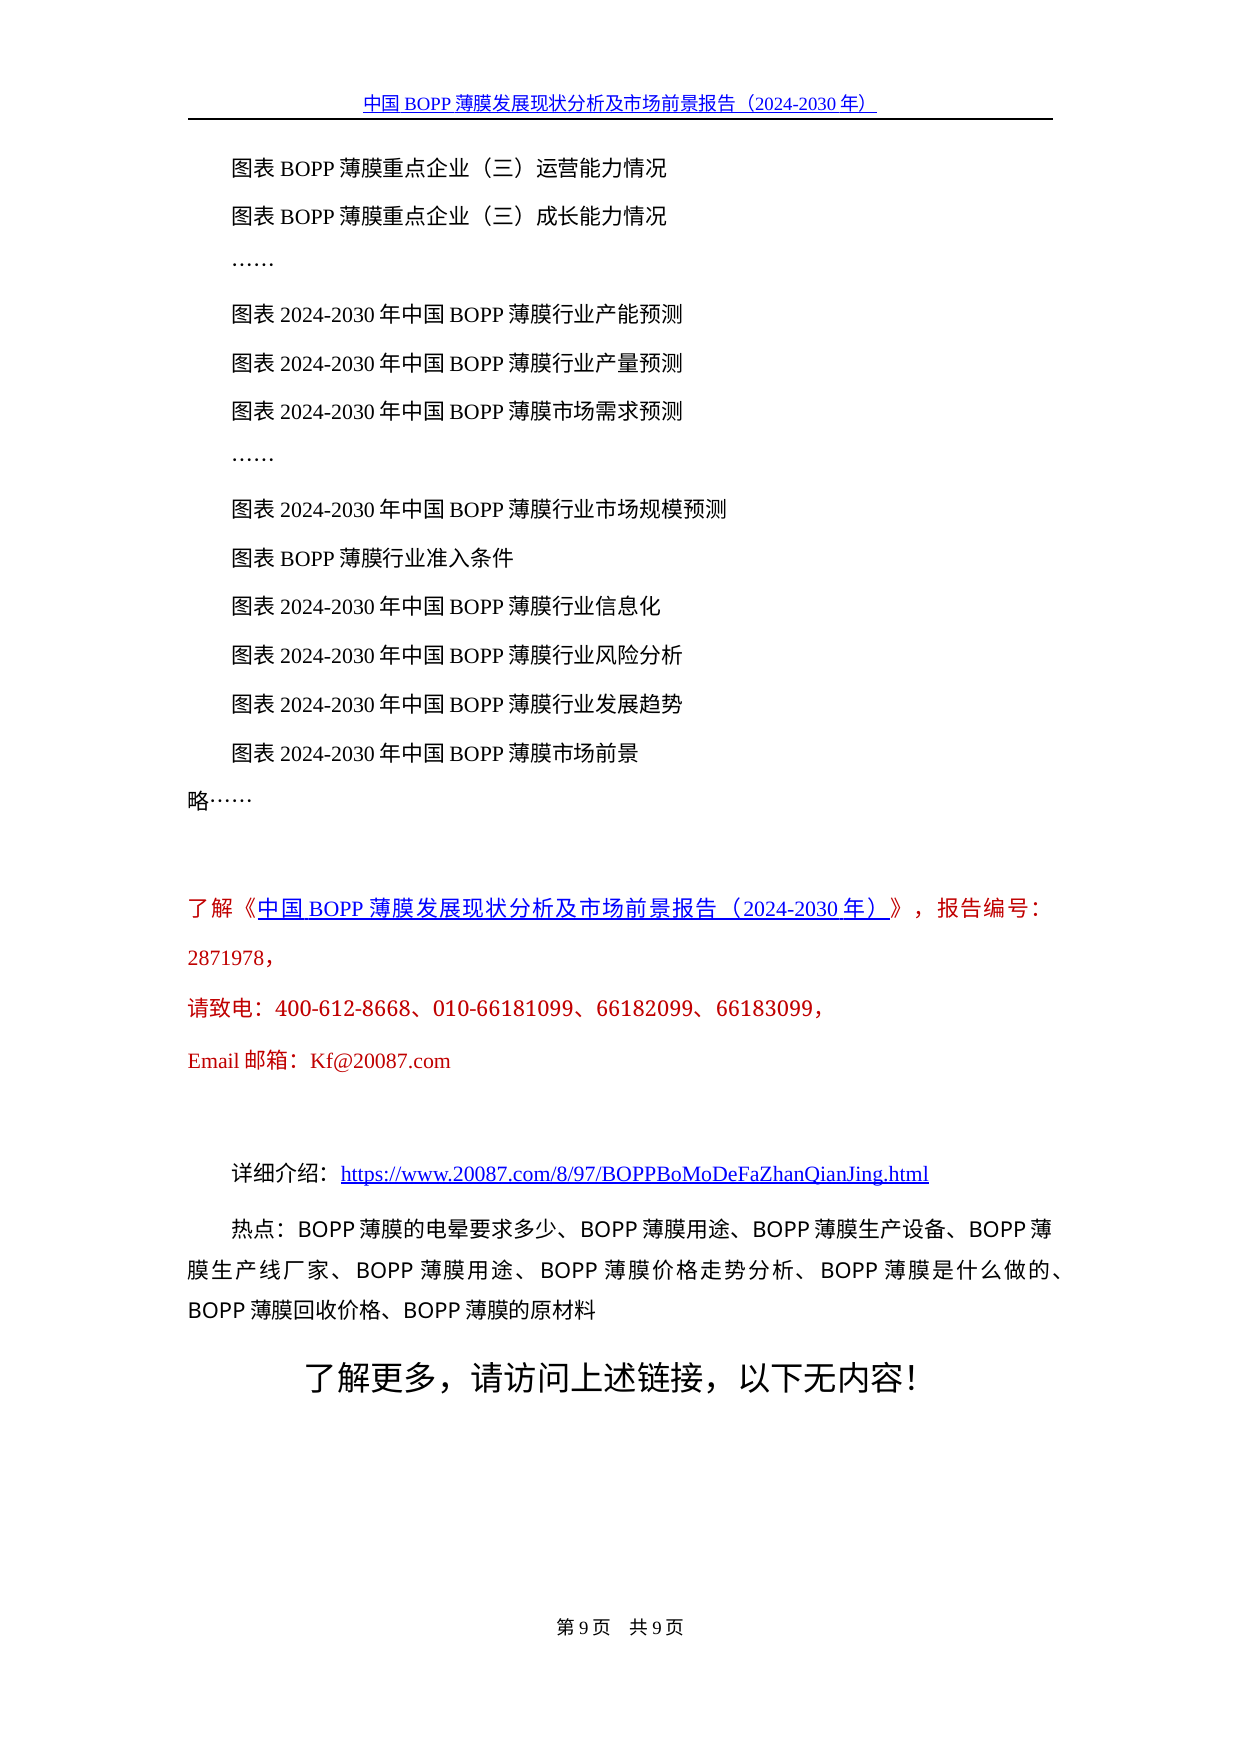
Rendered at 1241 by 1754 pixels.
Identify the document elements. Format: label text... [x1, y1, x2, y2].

title 了解更多，请访问上述链接，以下无内容！ [187, 1343, 1053, 1408]
text 热点：BOPP薄膜的电晕要求多少、BOPP薄膜用途、BOPP薄膜生产设备、BOPP薄膜生产线厂家、BOPP薄膜用途、BOPP薄膜价格走势分析、BOPP薄膜是什么做的、BOPP薄膜回收价格、BOPP薄膜的原材料 [187, 1212, 1053, 1326]
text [187, 150, 1053, 816]
text 请致电：400-612-8668、010-66181099、66182099、66183099， [187, 991, 1053, 1023]
text 了解《中国BOPP薄膜发展现状分析及市场前景报告（2024-2030年）》，报告编号：2871978， [187, 890, 1053, 972]
text Email邮箱：Kf@20087.com [187, 1042, 1053, 1075]
text 详细介绍：https://www.20087.com/8/97/BOPPBoMoDeFaZhanQianJing.html [187, 1155, 1053, 1188]
